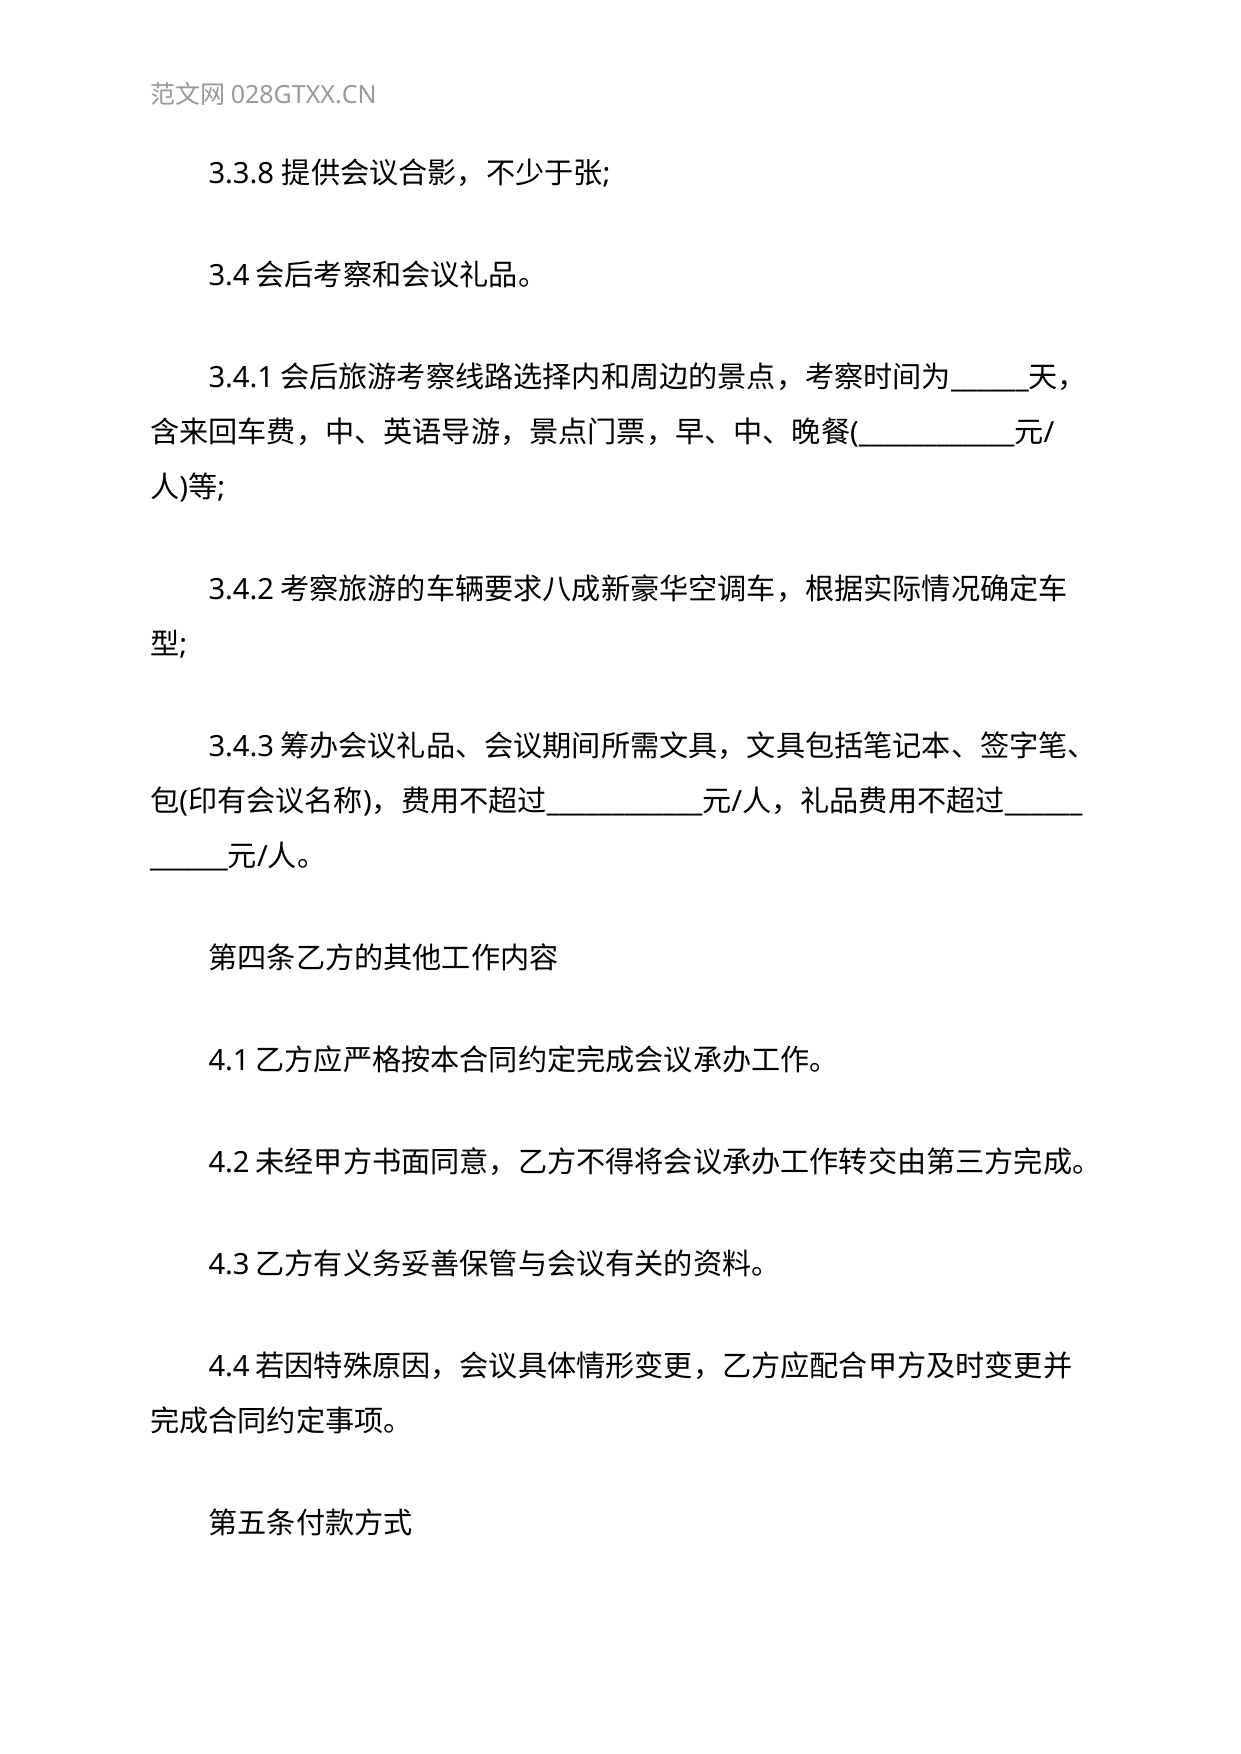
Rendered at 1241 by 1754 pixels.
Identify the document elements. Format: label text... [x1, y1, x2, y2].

text 3.3.8 提供会议合影，不少于张; [150, 150, 1090, 192]
text 3.4.1会后旅游考察线路选择内和周边的景点，考察时间为______天，含来回车费，中、英语导游，景点门票，早、中、晚餐(____________元/人)等; [150, 354, 1090, 506]
text 3.4.2考察旅游的车辆要求八成新豪华空调车，根据实际情况确定车型; [150, 566, 1090, 663]
text 4.3乙方有义务妥善保管与会议有关的资料。 [150, 1241, 1090, 1283]
text 3.4.3筹办会议礼品、会议期间所需文具，文具包括笔记本、签字笔、包(印有会议名称)，费用不超过____________元/人，礼品费用不超过____________元/人。 [150, 723, 1090, 875]
text 第四条乙方的其他工作内容 [150, 935, 1090, 977]
text 4.2未经甲方书面同意，乙方不得将会议承办工作转交由第三方完成。 [150, 1139, 1090, 1181]
text 3.4会后考察和会议礼品。 [150, 252, 1090, 294]
text 4.1乙方应严格按本合同约定完成会议承办工作。 [150, 1037, 1090, 1079]
text 第五条付款方式 [150, 1499, 1090, 1542]
text 4.4若因特殊原因，会议具体情形变更，乙方应配合甲方及时变更并完成合同约定事项。 [150, 1343, 1090, 1440]
